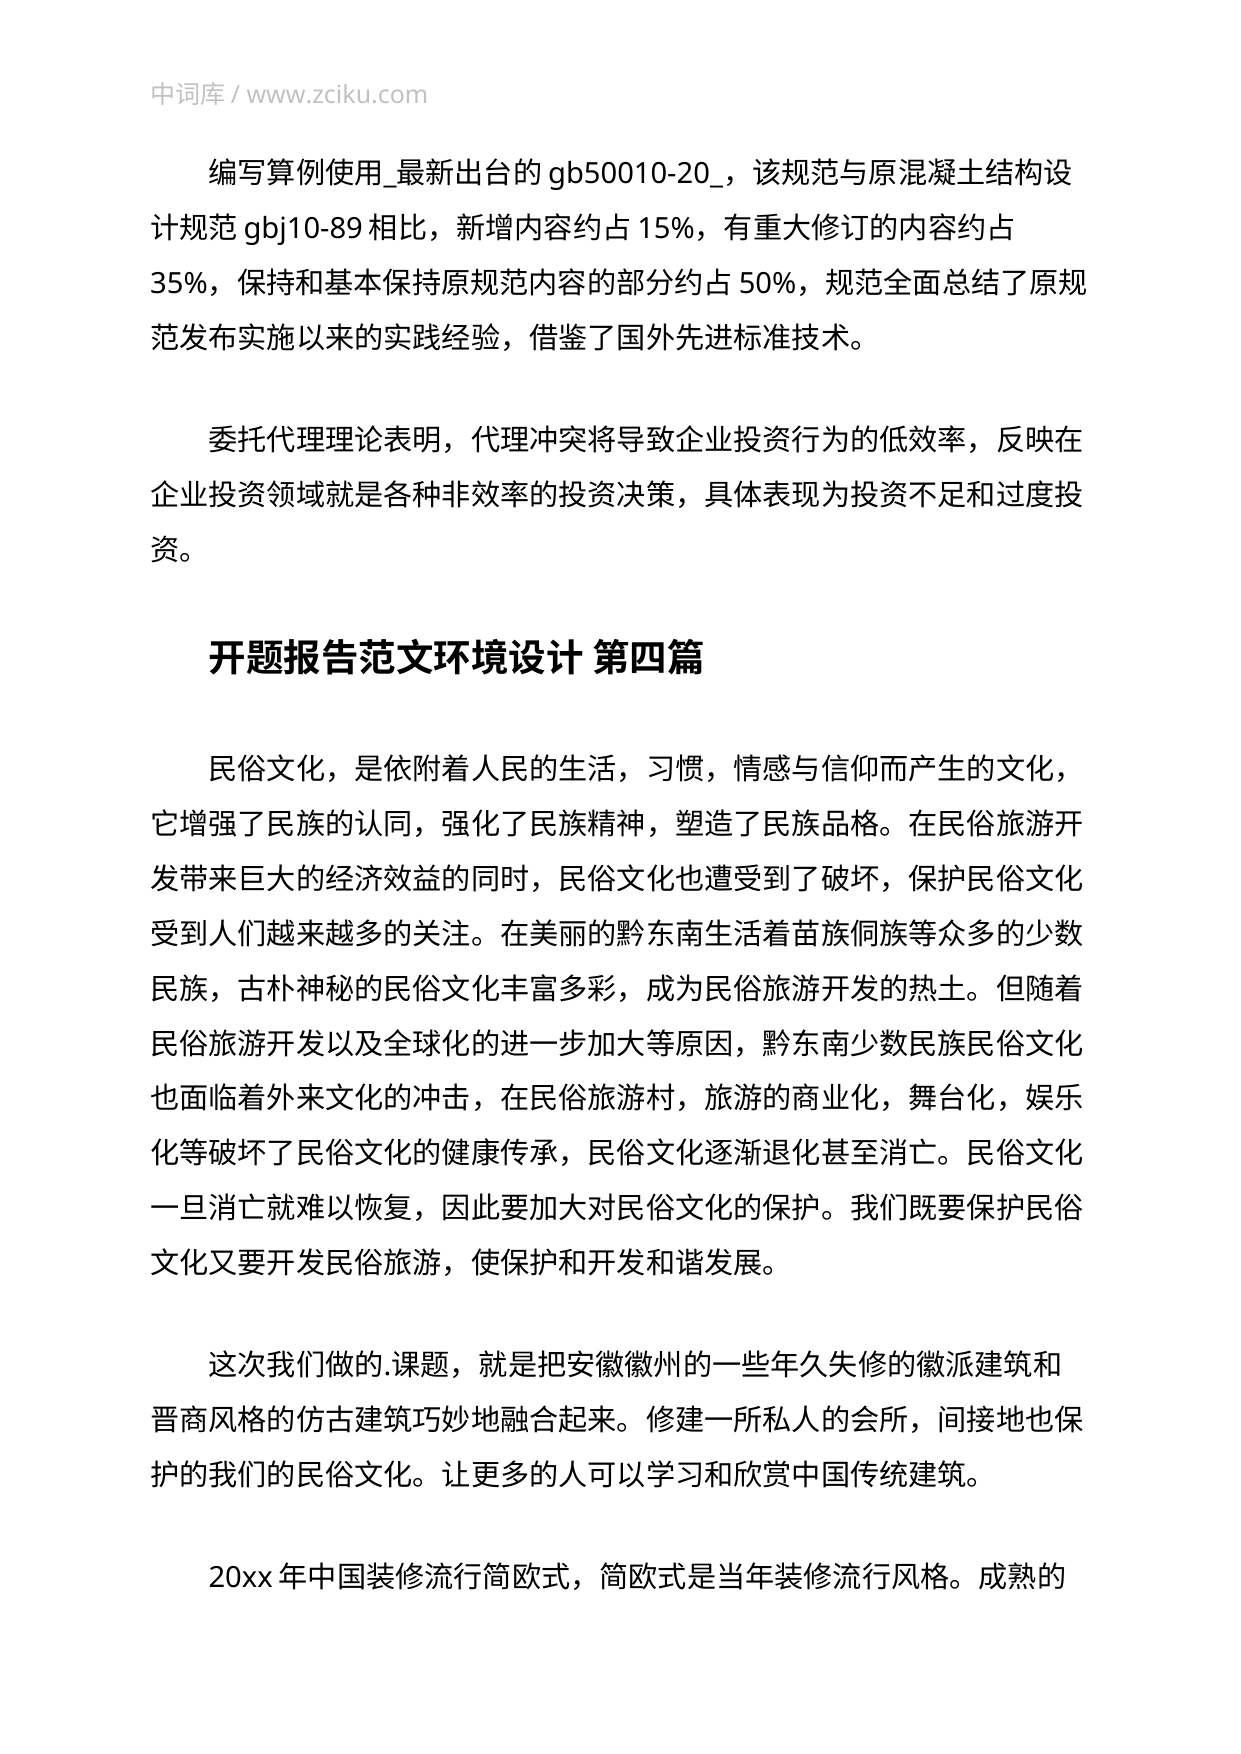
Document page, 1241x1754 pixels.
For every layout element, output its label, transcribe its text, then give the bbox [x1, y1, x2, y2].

text 编写算例使用_最新出台的gb50010-20_，该规范与原混凝土结构设计规范gbj10-89相比，新增内容约占15%，有重大修订的内容约占35%，保持和基本保持原规范内容的部分约占50%，规范全面总结了原规范发布实施以来的实践经验，借鉴了国外先进标准技术。 [150, 150, 1090, 357]
text 开题报告范文环境设计 第四篇 [150, 628, 1090, 683]
text 民俗文化，是依附着人民的生活，习惯，情感与信仰而产生的文化，它增强了民族的认同，强化了民族精神，塑造了民族品格。在民俗旅游开发带来巨大的经济效益的同时，民俗文化也遭受到了破坏，保护民俗文化受到人们越来越多的关注。在美丽的黔东南生活着苗族侗族等众多的少数民族，古朴神秘的民俗文化丰富多彩，成为民俗旅游开发的热土。但随着民俗旅游开发以及全球化的进一步加大等原因，黔东南少数民族民俗文化也面临着外来文化的冲击，在民俗旅游村，旅游的商业化，舞台化，娱乐化等破坏了民俗文化的健康传承，民俗文化逐渐退化甚至消亡。民俗文化一旦消亡就难以恢复，因此要加大对民俗文化的保护。我们既要保护民俗文化又要开发民俗旅游，使保护和开发和谐发展。 [150, 746, 1090, 1282]
text 委托代理理论表明，代理冲突将导致企业投资行为的低效率，反映在企业投资领域就是各种非效率的投资决策，具体表现为投资不足和过度投资。 [150, 417, 1090, 569]
text 这次我们做的.课题，就是把安徽徽州的一些年久失修的徽派建筑和晋商风格的仿古建筑巧妙地融合起来。修建一所私人的会所，间接地也保护的我们的民俗文化。让更多的人可以学习和欣赏中国传统建筑。 [150, 1342, 1090, 1494]
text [150, 1553, 1090, 1596]
